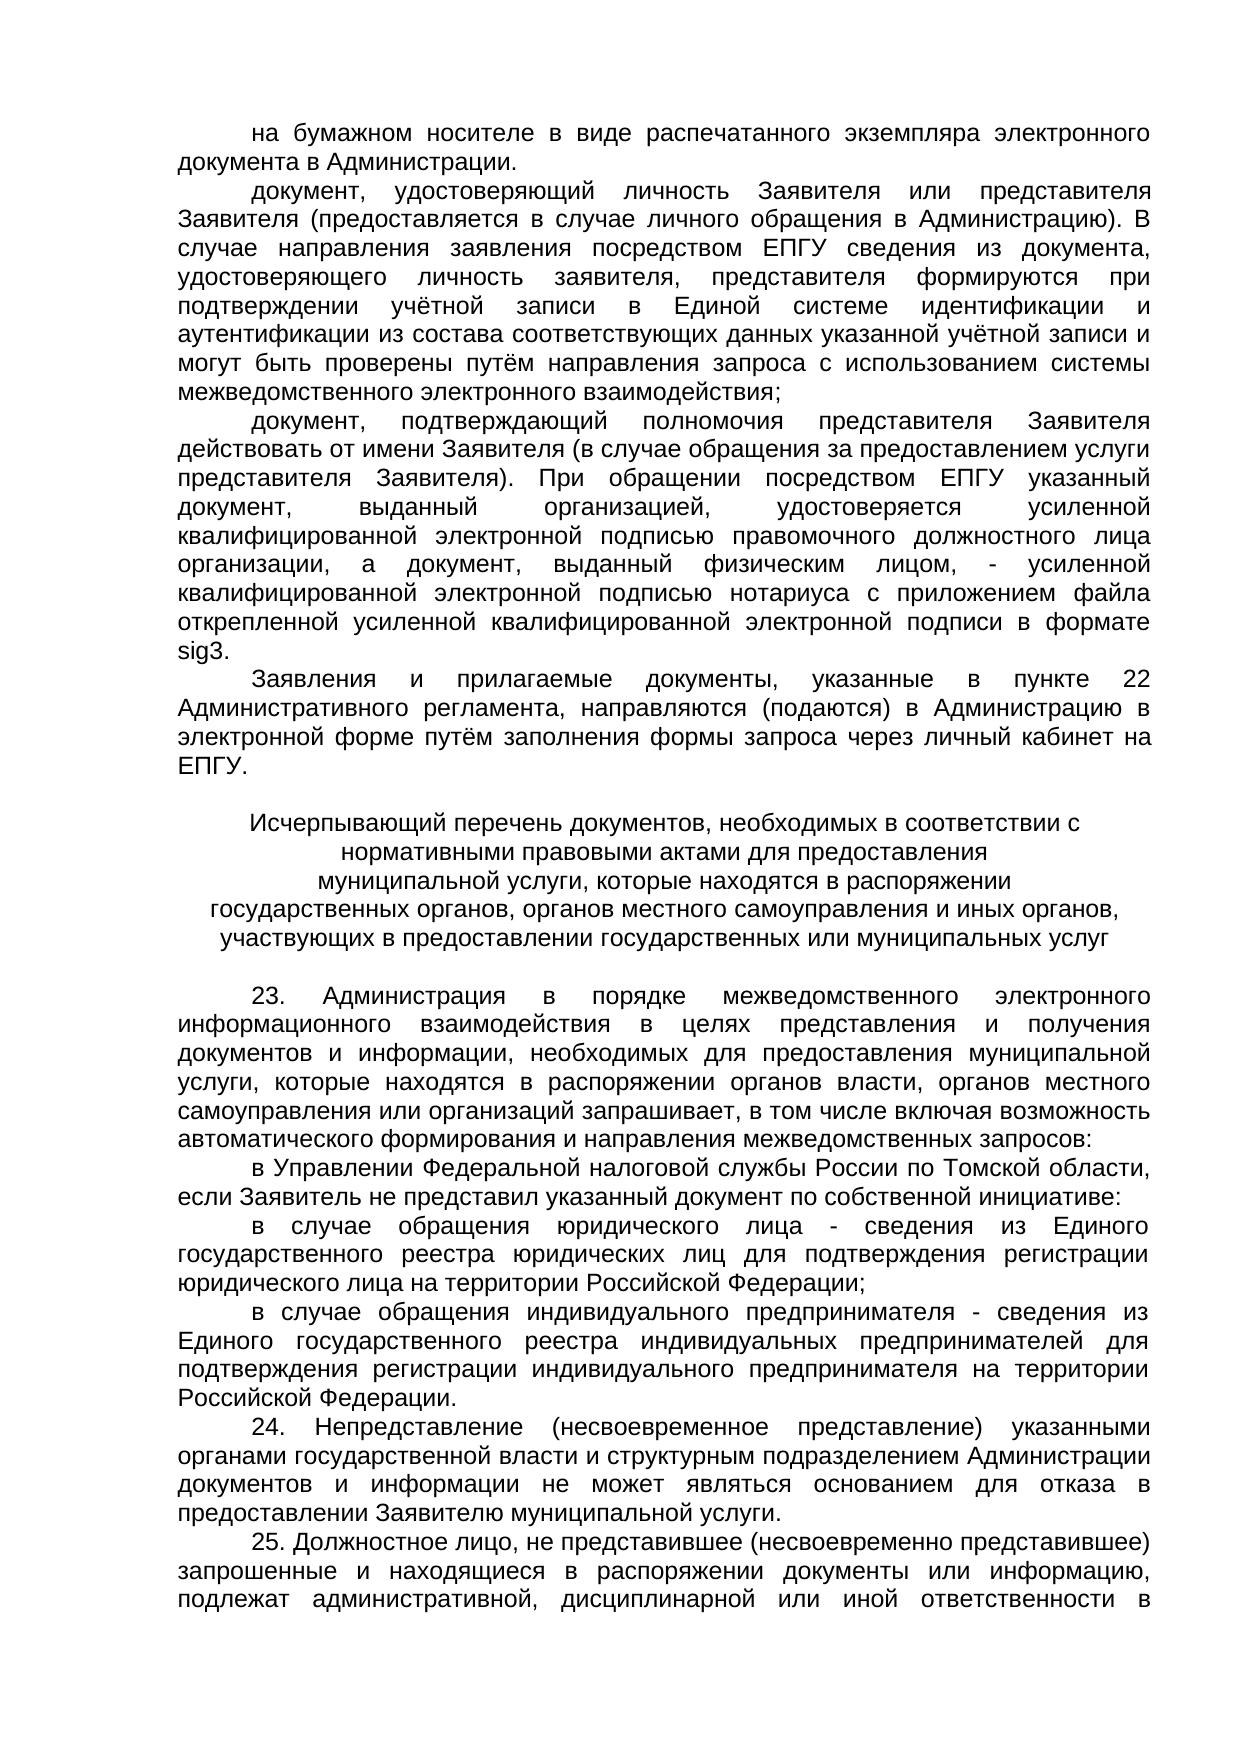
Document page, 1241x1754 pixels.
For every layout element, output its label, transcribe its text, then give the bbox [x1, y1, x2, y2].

text государственных органов, органов местного самоуправления и иных органов, участвующих в предоставлении государственных или муниципальных услуг [177, 894, 1152, 952]
text в Управлении Федеральной налоговой службы России по Томской области, если Заявитель не представил указанный документ по собственной инициативе: [177, 1153, 1152, 1211]
text в случае обращения юридического лица - сведения из Единого государственного реестра юридических лиц для подтверждения регистрации юридического лица на территории Российской Федерации; [177, 1211, 1149, 1297]
text муниципальной услуги, которые находятся в распоряжении [177, 866, 1152, 894]
text на бумажном носителе в виде распечатанного экземпляра электронного документа в Администрации. [177, 118, 1152, 176]
text 23. Администрация в порядке межведомственного электронного информационного взаимодействия в целях представления и получения документов и информации, необходимых для предоставления муниципальной услуги, которые находятся в распоряжении органов власти, органов местного самоуправления или организаций запрашивает, в том числе включая возможность автоматического формирования и направления межведомственных запросов: [177, 981, 1152, 1153]
list Заявления и прилагаемые документы, указанные в пункте 22 Административного регламента, направляются (подаются) в Администрацию в электронной форме путём заполнения формы запроса через личный кабинет на ЕПГУ. [177, 664, 1152, 779]
text в случае обращения индивидуального предпринимателя - сведения из Единого государственного реестра индивидуальных предпринимателей для подтверждения регистрации индивидуального предпринимателя на территории Российской Федерации. [177, 1297, 1149, 1412]
text документ, подтверждающий полномочия представителя Заявителя действовать от имени Заявителя (в случае обращения за предоставлением услуги представителя Заявителя). При обращении посредством ЕПГУ указанный документ, выданный организацией, удостоверяется усиленной квалифицированной электронной подписью правомочного должностного лица организации, а документ, выданный физическим лицом, - усиленной квалифицированной электронной подписью нотариуса с приложением файла открепленной усиленной квалифицированной электронной подписи в формате sig3. [177, 406, 1152, 664]
text 24. Непредставление (несвоевременное представление) указанными органами государственной власти и структурным подразделением Администрации документов и информации не может являться основанием для отказа в предоставлении Заявителю муниципальной услуги. [177, 1412, 1152, 1527]
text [177, 1527, 1152, 1613]
text Исчерпывающий перечень документов, необходимых в соответствии с нормативными правовыми актами для предоставления [177, 808, 1152, 866]
text документ, удостоверяющий личность Заявителя или представителя Заявителя (предоставляется в случае личного обращения в Администрацию). В случае направления заявления посредством ЕПГУ сведения из документа, удостоверяющего личность заявителя, представителя формируются при подтверждении учётной записи в Единой системе идентификации и аутентификации из состава соответствующих данных указанной учётной записи и могут быть проверены путём направления запроса с использованием системы межведомственного электронного взаимодействия; [177, 176, 1152, 406]
